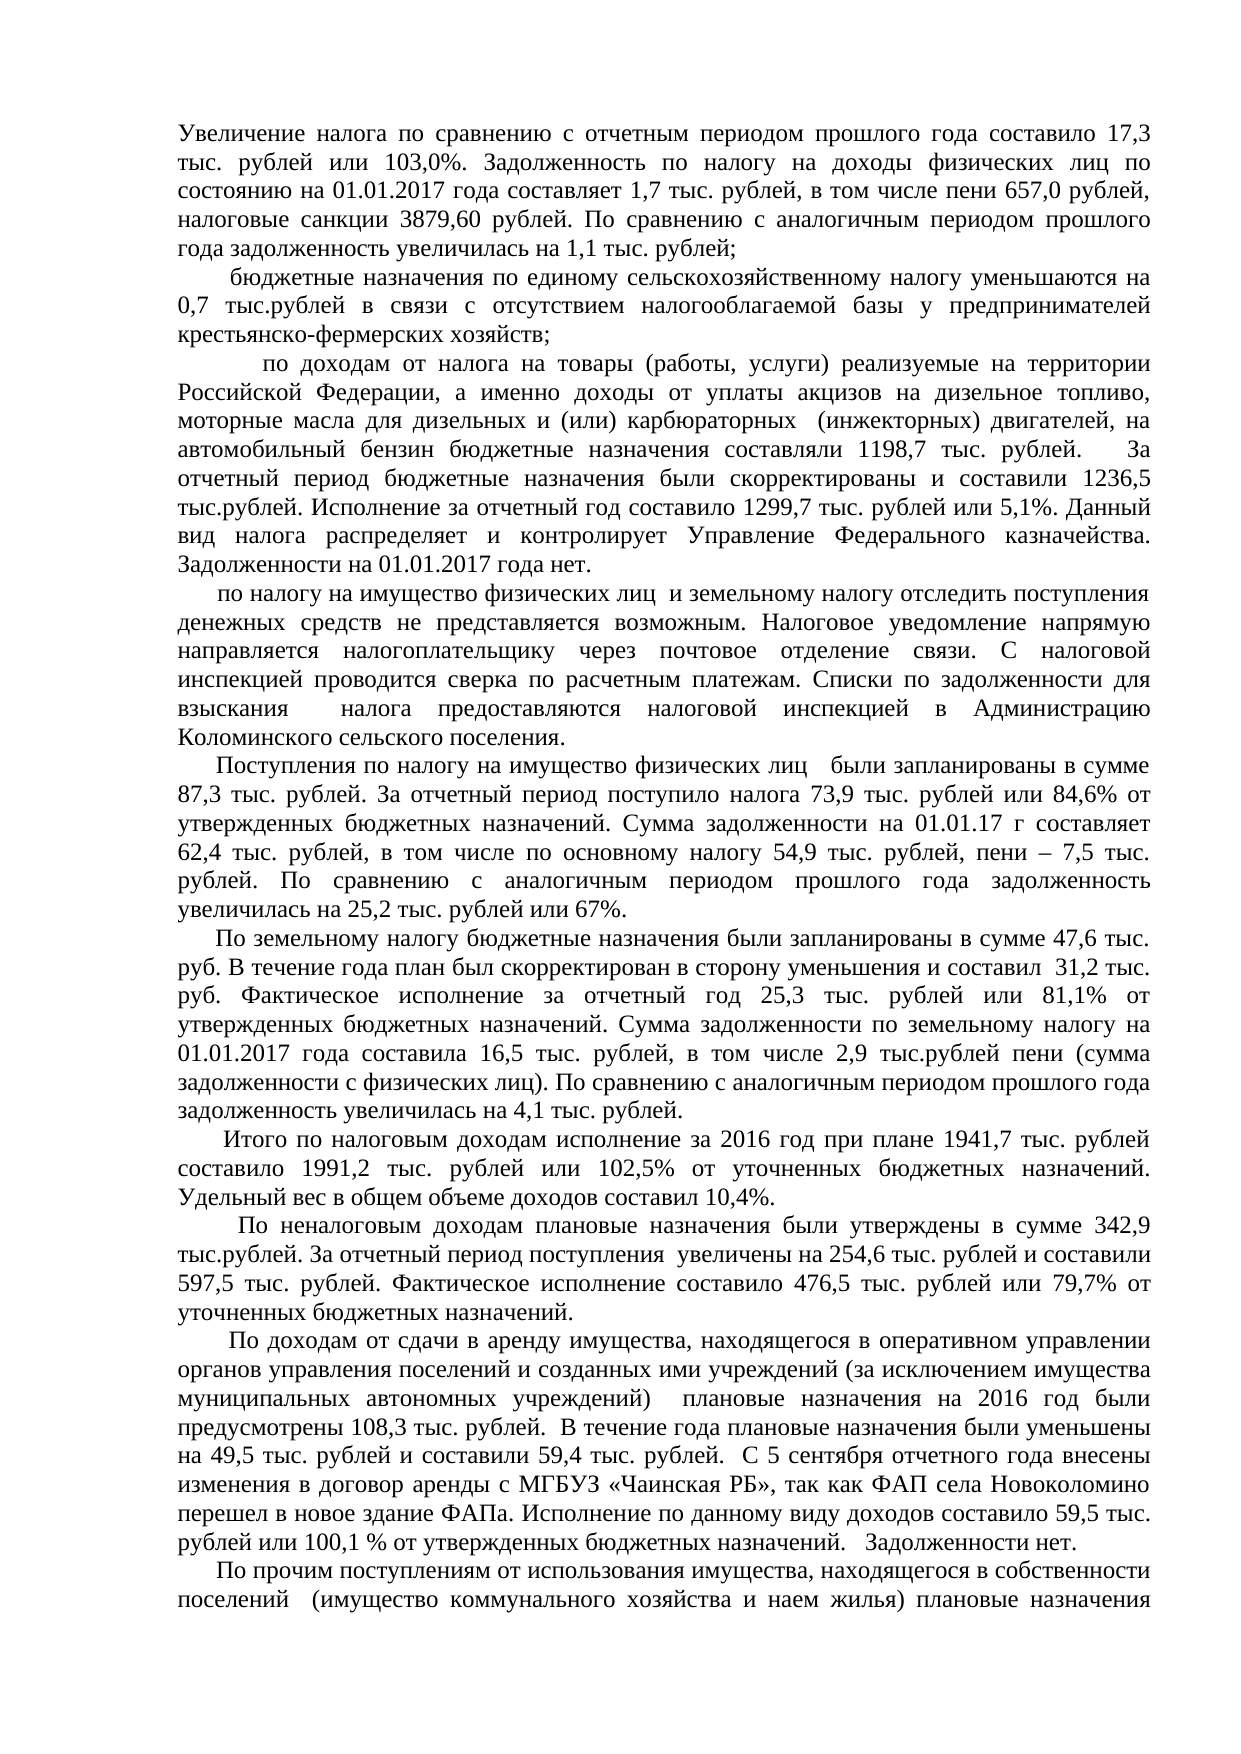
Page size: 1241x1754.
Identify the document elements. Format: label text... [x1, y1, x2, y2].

text По доходам от сдачи в аренду имущества, находящегося в оперативном управлении органов управления поселений и созданных ими учреждений (за исключением имущества муниципальных автономных учреждений) плановые назначения на 2016 год были предусмотрены 108,3 тыс. рублей. В течение года плановые назначения были уменьшены на 49,5 тыс. рублей и составили 59,4 тыс. рублей. С 5 сентября отчетного года внесены изменения в договор аренды с МГБУЗ «Чаинская РБ», так как ФАП села Новоколомино перешел в новое здание ФАПа. Исполнение по данному виду доходов составило 59,5 тыс. рублей или 100,1 % от утвержденных бюджетных назначений. Задолженности нет. [177, 1326, 1152, 1556]
text Поступления по налогу на имущество физических лиц были запланированы в сумме 87,3 тыс. рублей. За отчетный период поступило налога 73,9 тыс. рублей или 84,6% от утвержденных бюджетных назначений. Сумма задолженности на 01.01.17 г составляет 62,4 тыс. рублей, в том числе по основному налогу 54,9 тыс. рублей, пени – 7,5 тыс. рублей. По сравнению с аналогичным периодом прошлого года задолженность увеличилась на 25,2 тыс. рублей или 67%. [177, 751, 1152, 923]
text Итого по налоговым доходам исполнение за 2016 год при плане 1941,7 тыс. рублей составило 1991,2 тыс. рублей или 102,5% от уточненных бюджетных назначений. Удельный вес в общем объеме доходов составил 10,4%. [177, 1124, 1152, 1211]
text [177, 118, 1152, 262]
text По земельному налогу бюджетные назначения были запланированы в сумме 47,6 тыс. руб. В течение года план был скорректирован в сторону уменьшения и составил 31,2 тыс. руб. Фактическое исполнение за отчетный год 25,3 тыс. рублей или 81,1% от утвержденных бюджетных назначений. Сумма задолженности по земельному налогу на 01.01.2017 года составила 16,5 тыс. рублей, в том числе 2,9 тыс.рублей пени (сумма задолженности с физических лиц). По сравнению с аналогичным периодом прошлого года задолженность увеличилась на 4,1 тыс. рублей. [177, 923, 1152, 1124]
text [177, 1556, 1152, 1613]
text по доходам от налога на товары (работы, услуги) реализуемые на территории Российской Федерации, а именно доходы от уплаты акцизов на дизельное топливо, моторные масла для дизельных и (или) карбюраторных (инжекторных) двигателей, на автомобильный бензин бюджетные назначения составляли 1198,7 тыс. рублей. За отчетный период бюджетные назначения были скорректированы и составили 1236,5 тыс.рублей. Исполнение за отчетный год составило 1299,7 тыс. рублей или 5,1%. Данный вид налога распределяет и контролирует Управление Федерального казначейства. Задолженности на 01.01.2017 года нет. [177, 348, 1152, 578]
text по налогу на имущество физических лиц и земельному налогу отследить поступления денежных средств не представляется возможным. Налоговое уведомление напрямую направляется налогоплательщику через почтовое отделение связи. С налоговой инспекцией проводится сверка по расчетным платежам. Списки по задолженности для взыскания налога предоставляются налоговой инспекцией в Администрацию Коломинского сельского поселения. [177, 578, 1152, 751]
text По неналоговым доходам плановые назначения были утверждены в сумме 342,9 тыс.рублей. За отчетный период поступления увеличены на 254,6 тыс. рублей и составили 597,5 тыс. рублей. Фактическое исполнение составило 476,5 тыс. рублей или 79,7% от уточненных бюджетных назначений. [177, 1211, 1152, 1326]
text бюджетные назначения по единому сельскохозяйственному налогу уменьшаются на 0,7 тыс.рублей в связи с отсутствием налогооблагаемой базы у предпринимателей крестьянско-фермерских хозяйств; [177, 262, 1152, 348]
